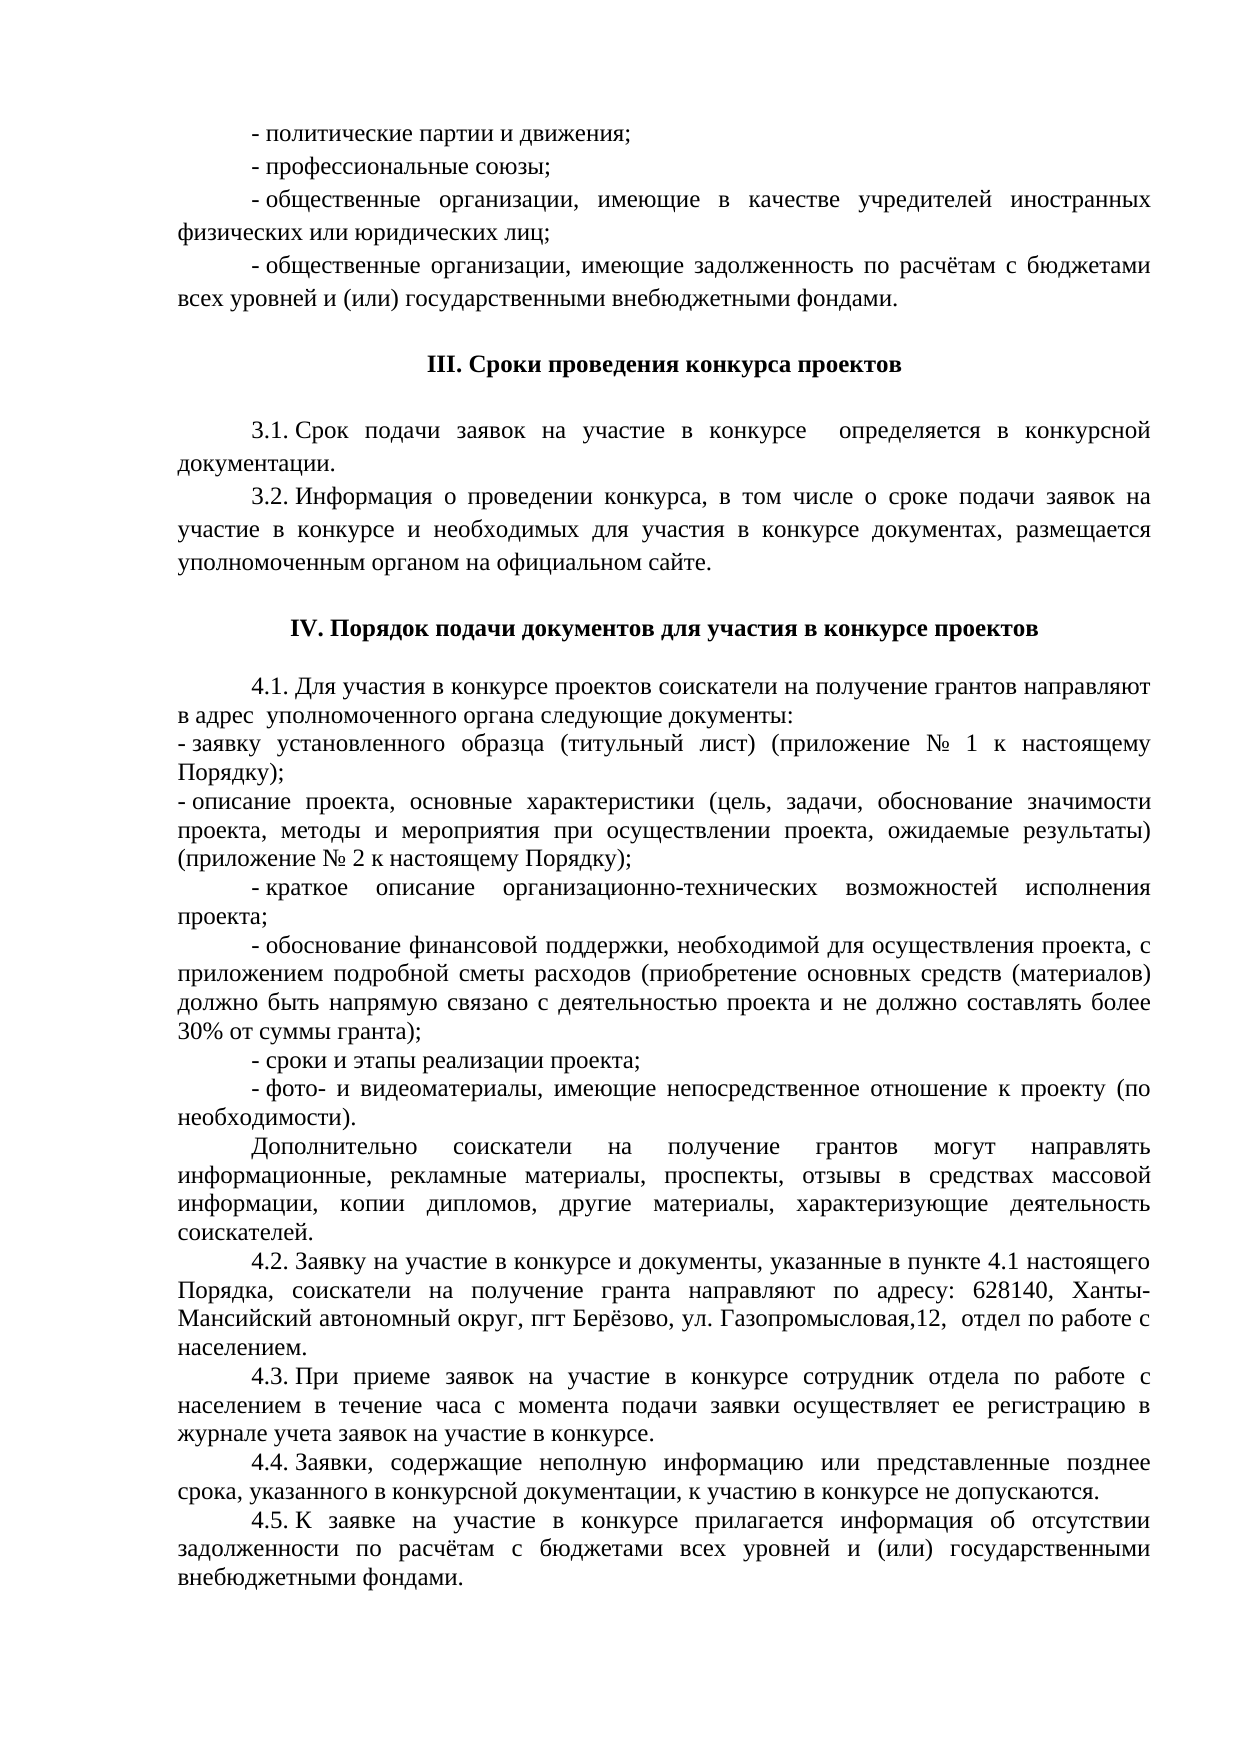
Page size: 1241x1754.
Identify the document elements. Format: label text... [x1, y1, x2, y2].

text - общественные организации, имеющие задолженность по расчётам с бюджетами всех уровней и (или) государственными внебюджетными фондами. [177, 250, 1152, 312]
text - профессиональные союзы; [177, 151, 1152, 180]
text 4.1. Для участия в конкурсе проектов соискатели на получение грантов направляют в адрес уполномоченного органа следующие документы: [177, 671, 1152, 728]
text IV. Порядок подачи документов для участия в конкурсе проектов [177, 613, 1152, 642]
text Дополнительно соискатели на получение грантов могут направлять информационные, рекламные материалы, проспекты, отзывы в средствах массовой информации, копии дипломов, другие материалы, характеризующие деятельность соискателей. [177, 1131, 1152, 1246]
text 4.2. Заявку на участие в конкурсе и документы, указанные в пункте 4.1 настоящего Порядка, соискатели на получение гранта направляют по адресу: 628140, Ханты-Мансийский автономный округ, пгт Берёзово, ул. Газопромысловая,12, отдел по работе с населением. [177, 1246, 1152, 1361]
text - заявку установленного образца (титульный лист) (приложение № 1 к настоящему Порядку); [177, 728, 1152, 786]
text - обоснование финансовой поддержки, необходимой для осуществления проекта, с приложением подробной сметы расходов (приобретение основных средств (материалов) должно быть напрямую связано с деятельностью проекта и не должно составлять более 30% от суммы гранта); [177, 930, 1152, 1045]
text - фото- и видеоматериалы, имеющие непосредственное отношение к проекту (по необходимости). [177, 1073, 1152, 1131]
text 3.1. Срок подачи заявок на участие в конкурсе определяется в конкурсной документации. [177, 415, 1152, 477]
text - политические партии и движения; [177, 118, 1152, 147]
text - сроки и этапы реализации проекта; [177, 1045, 1152, 1073]
text 3.2. Информация о проведении конкурса, в том числе о сроке подачи заявок на участие в конкурсе и необходимых для участия в конкурсе документах, размещается уполномоченным органом на официальном сайте. [177, 481, 1152, 576]
text - краткое описание организационно-технических возможностей исполнения проекта; [177, 872, 1152, 930]
text 4.5. К заявке на участие в конкурсе прилагается информация об отсутствии задолженности по расчётам с бюджетами всех уровней и (или) государственными внебюджетными фондами. [177, 1505, 1152, 1591]
text - описание проекта, основные характеристики (цель, задачи, обоснование значимости проекта, методы и мероприятия при осуществлении проекта, ожидаемые результаты) (приложение № 2 к настоящему Порядку); [177, 786, 1152, 872]
text 4.3. При приеме заявок на участие в конкурсе сотрудник отдела по работе с населением в течение часа с момента подачи заявки осуществляет ее регистрацию в журнале учета заявок на участие в конкурсе. [177, 1361, 1152, 1447]
text - общественные организации, имеющие в качестве учредителей иностранных физических или юридических лиц; [177, 184, 1152, 246]
text 4.4. Заявки, содержащие неполную информацию или представленные позднее срока, указанного в конкурсной документации, к участию в конкурсе не допускаются. [177, 1447, 1152, 1505]
text III. Сроки проведения конкурса проектов [177, 349, 1152, 378]
